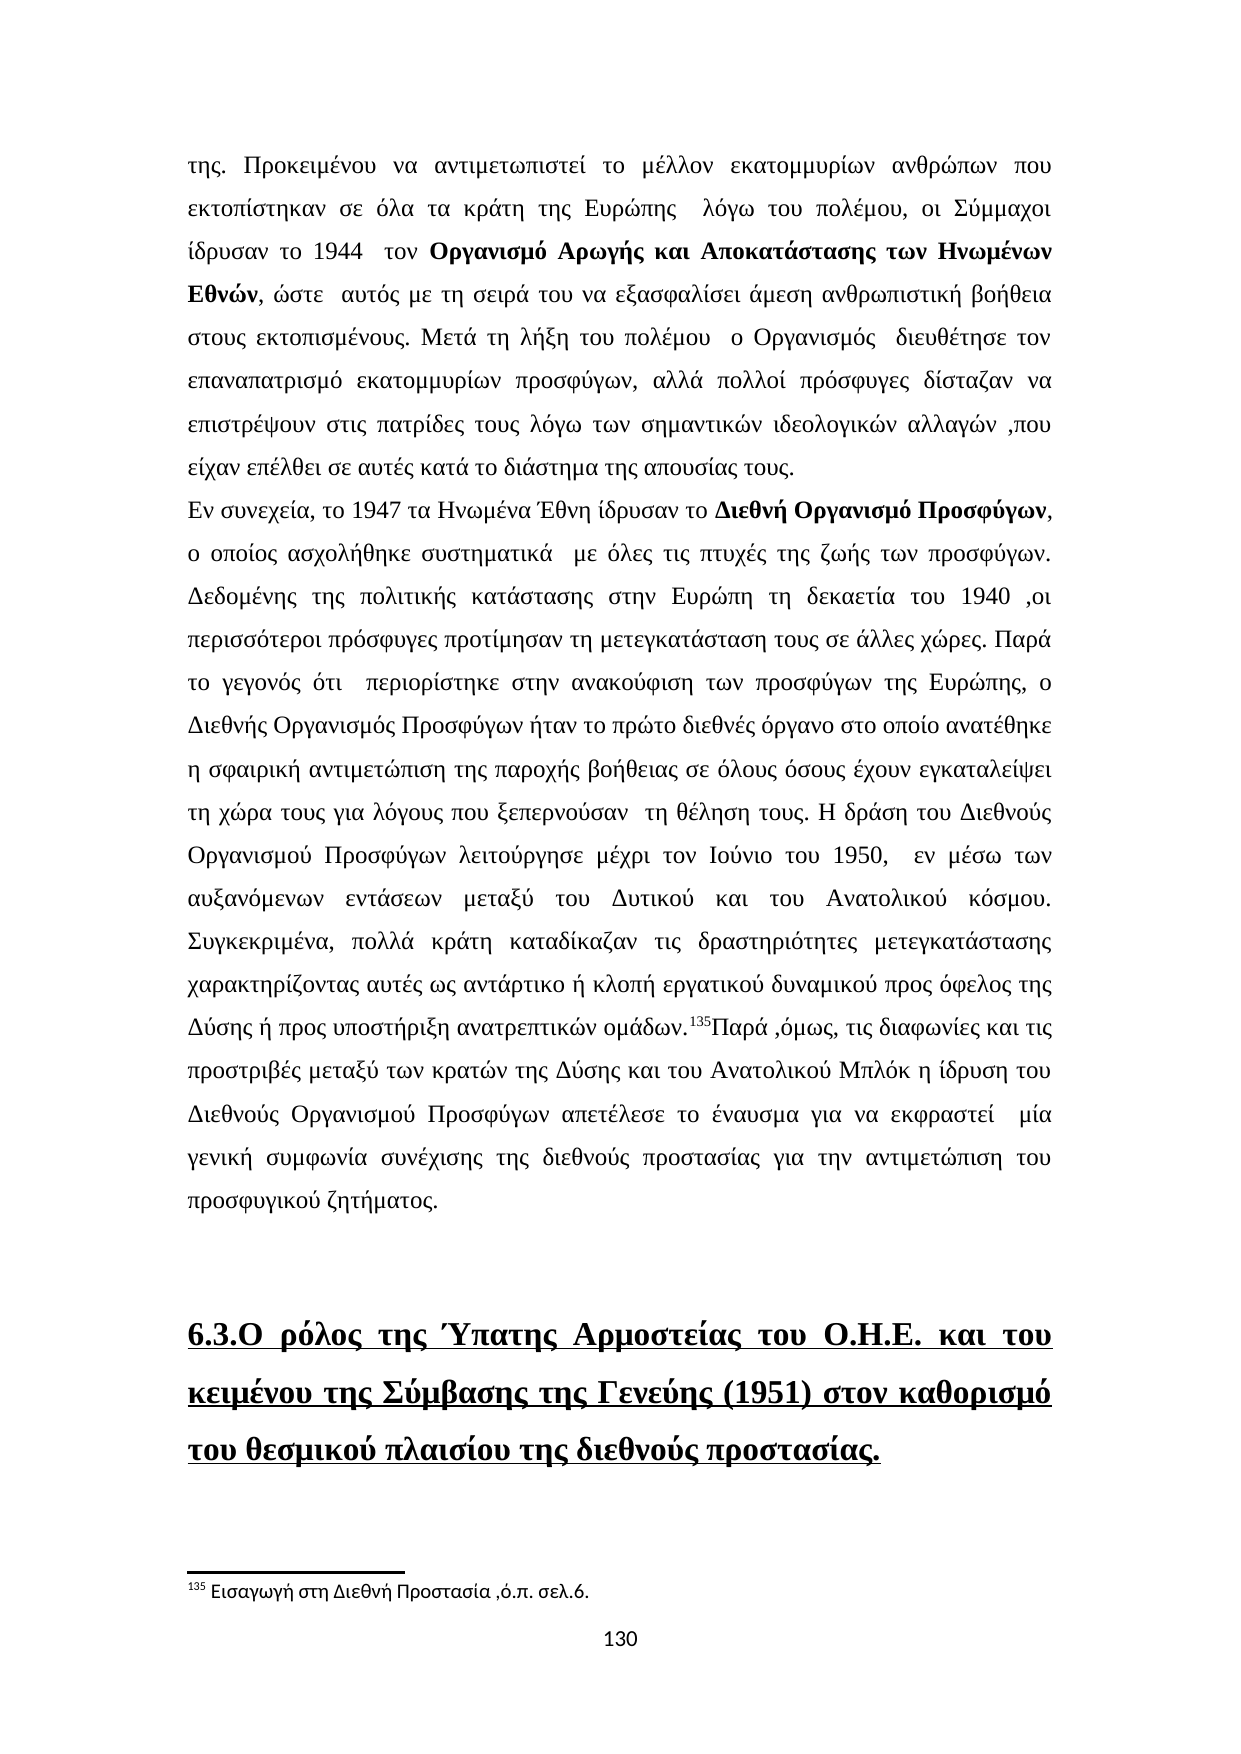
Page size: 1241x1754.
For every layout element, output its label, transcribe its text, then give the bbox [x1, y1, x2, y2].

text 6.3.Ο ρόλος της Ύπατης Αρμοστείας του Ο.Η.Ε. και του κειμένου της Σύμβασης της Γενεύης (1951) στον καθορισμό του θεσμικού πλαισίου της διεθνούς προστασίας. [187, 1314, 1053, 1348]
text Εν συνεχεία, το 1947 τα Ηνωμένα Έθνη ίδρυσαν το Διεθνή Οργανισμό Προσφύγων, ο οποίος ασχολήθηκε συστηματικά με όλες τις πτυχές της ζωής των προσφύγων. Δεδομένης της πολιτικής κατάστασης στην Ευρώπη τη δεκαετία του 1940 ,οι περισσότεροι πρόσφυγες προτίμησαν τη μετεγκατάσταση τους σε άλλες χώρες. Παρά το γεγονός ότι περιορίστηκε στην ανακούφιση των προσφύγων της Ευρώπης, ο Διεθνής Οργανισμός Προσφύγων ήταν το πρώτο διεθνές όργανο στο οποίο ανατέθηκε η σφαιρική αντιμετώπιση της παροχής βοήθειας σε όλους όσους έχουν εγκαταλείψει τη χώρα τους για λόγους που ξεπερνούσαν τη θέληση τους. Η δράση του Διεθνούς Οργανισμού Προσφύγων λειτούργησε μέχρι τον Ιούνιο του 1950, εν μέσω των αυξανόμενων εντάσεων μεταξύ του Δυτικού και του Ανατολικού κόσμου. Συγκεκριμένα, πολλά κράτη καταδίκαζαν τις δραστηριότητες μετεγκατάστασης χαρακτηρίζοντας αυτές ως αντάρτικο ή κλοπή εργατικού δυναμικού προς όφελος της Δύσης ή προς υποστήριξη ανατρεπτικών ομάδων.Παρά ,όμως, τις διαφωνίες και τις προστριβές μεταξύ των κρατών της Δύσης και του Ανατολικού Μπλόκ η ίδρυση του Διεθνούς Οργανισμού Προσφύγων απετέλεσε το έναυσμα για να εκφραστεί μία γενική συμφωνία συνέχισης της διεθνούς προστασίας για την αντιμετώπιση του προσφυγικού ζητήματος. [187, 495, 1053, 1214]
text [187, 150, 1053, 481]
text 6.3.Ο ρόλος της Ύπατης Αρμοστείας του Ο.Η.Ε. και του κειμένου της Σύμβασης της Γενεύης (1951) στον καθορισμό του θεσμικού πλαισίου της διεθνούς προστασίας. [187, 1349, 1053, 1468]
